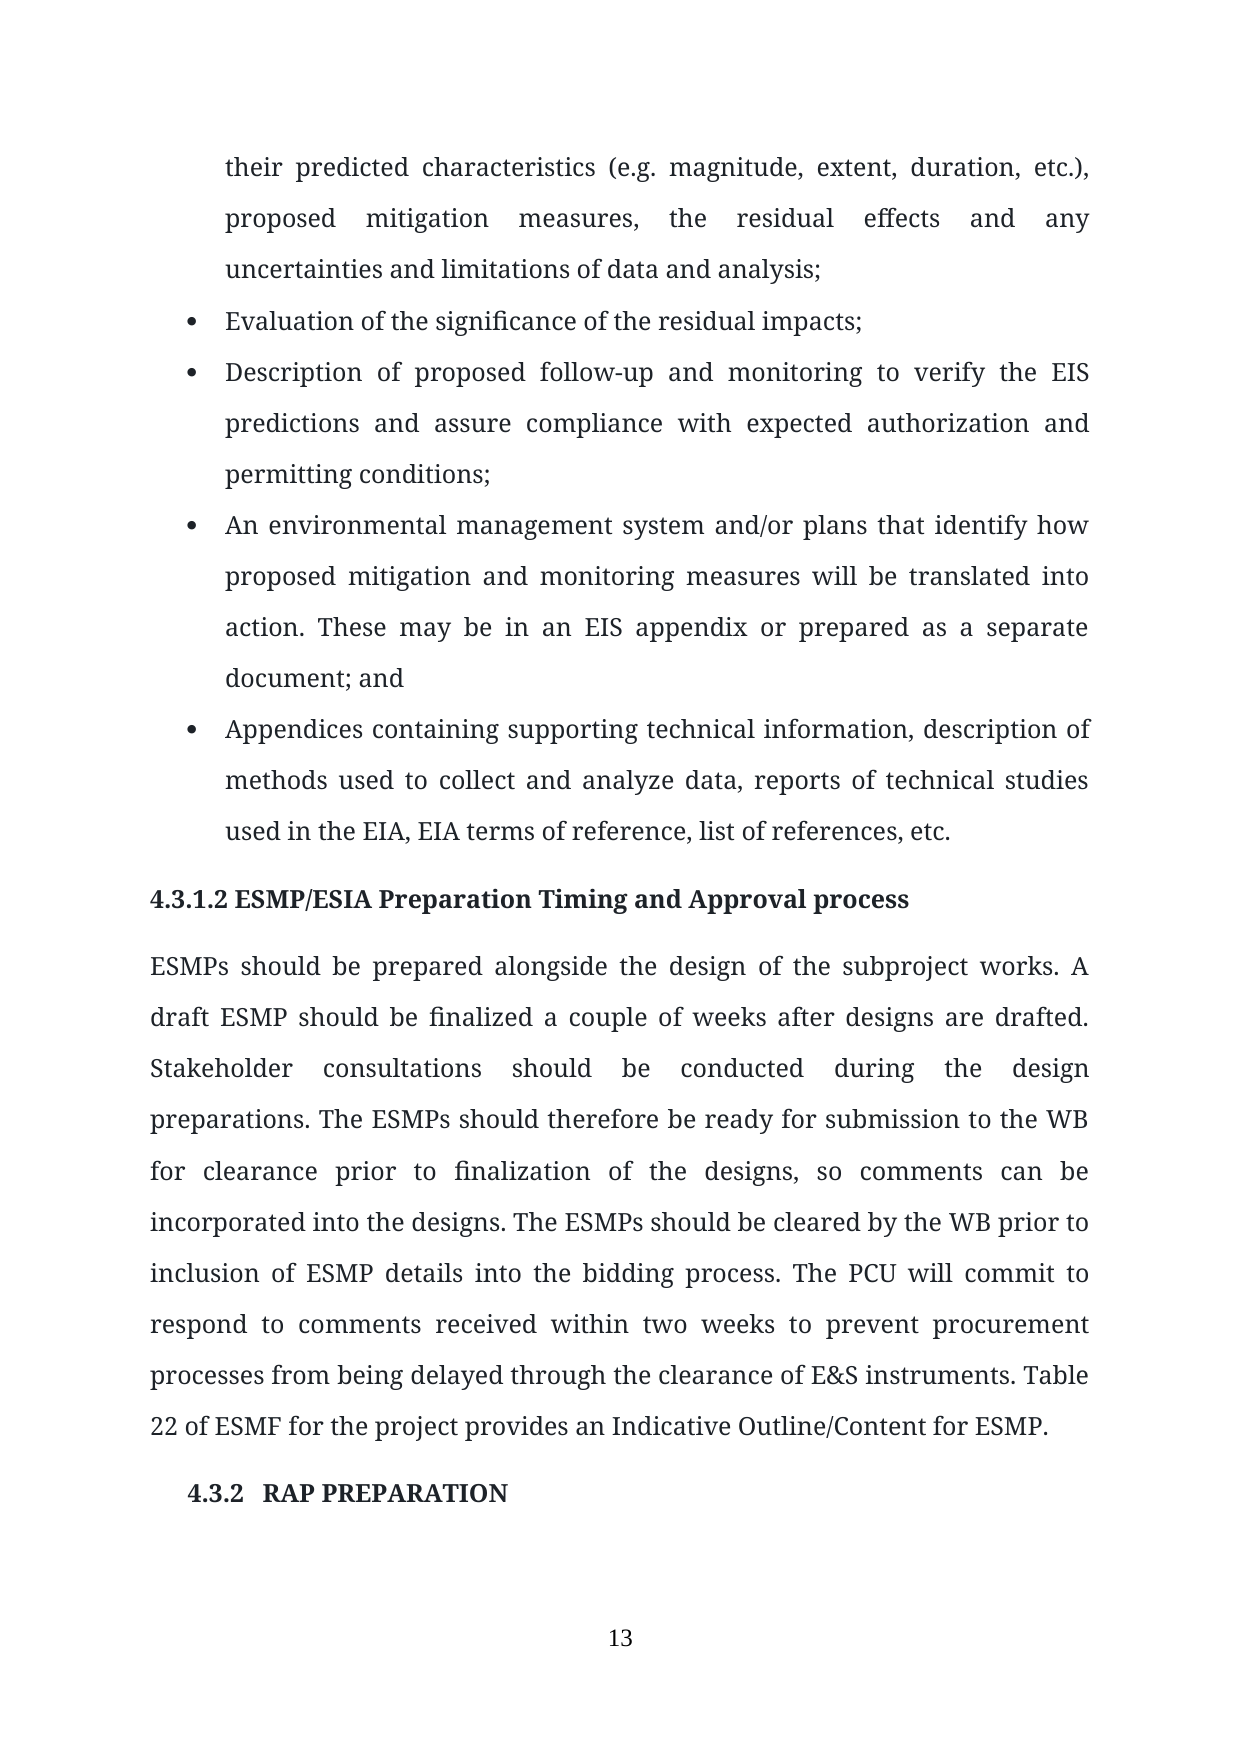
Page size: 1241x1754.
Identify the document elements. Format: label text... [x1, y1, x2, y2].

list Description of proposed follow-up and monitoring to verify the EIS predictions and assure compliance with expected authorization and permitting conditions; [187, 354, 1090, 490]
list RAP PREPARATION [187, 1476, 1090, 1510]
text 4.3.1.2 ESMP/ESIA Preparation Timing and Approval process [150, 881, 1090, 915]
list Evaluation of the significance of the residual impacts; [187, 303, 1090, 337]
text ESMPs should be prepared alongside the design of the subproject works. A draft ESMP should be finalized a couple of weeks after designs are drafted. Stakeholder consultations should be conducted during the design preparations. The ESMPs should therefore be ready for submission to the WB for clearance prior to finalization of the designs, so comments can be incorporated into the designs. The ESMPs should be cleared by the WB prior to inclusion of ESMP details into the bidding process. The PCU will commit to respond to comments received within two weeks to prevent procurement processes from being delayed through the clearance of E&S instruments. Table 22 of ESMF for the project provides an Indicative Outline/Content for ESMP. [150, 949, 1090, 1442]
list Appendices containing supporting technical information, description of methods used to collect and analyze data, reports of technical studies used in the EIA, EIA terms of reference, list of references, etc. [187, 711, 1090, 848]
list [187, 150, 1090, 286]
list An environmental management system and/or plans that identify how proposed mitigation and monitoring measures will be translated into action. These may be in an EIS appendix or prepared as a separate document; and [187, 507, 1090, 694]
